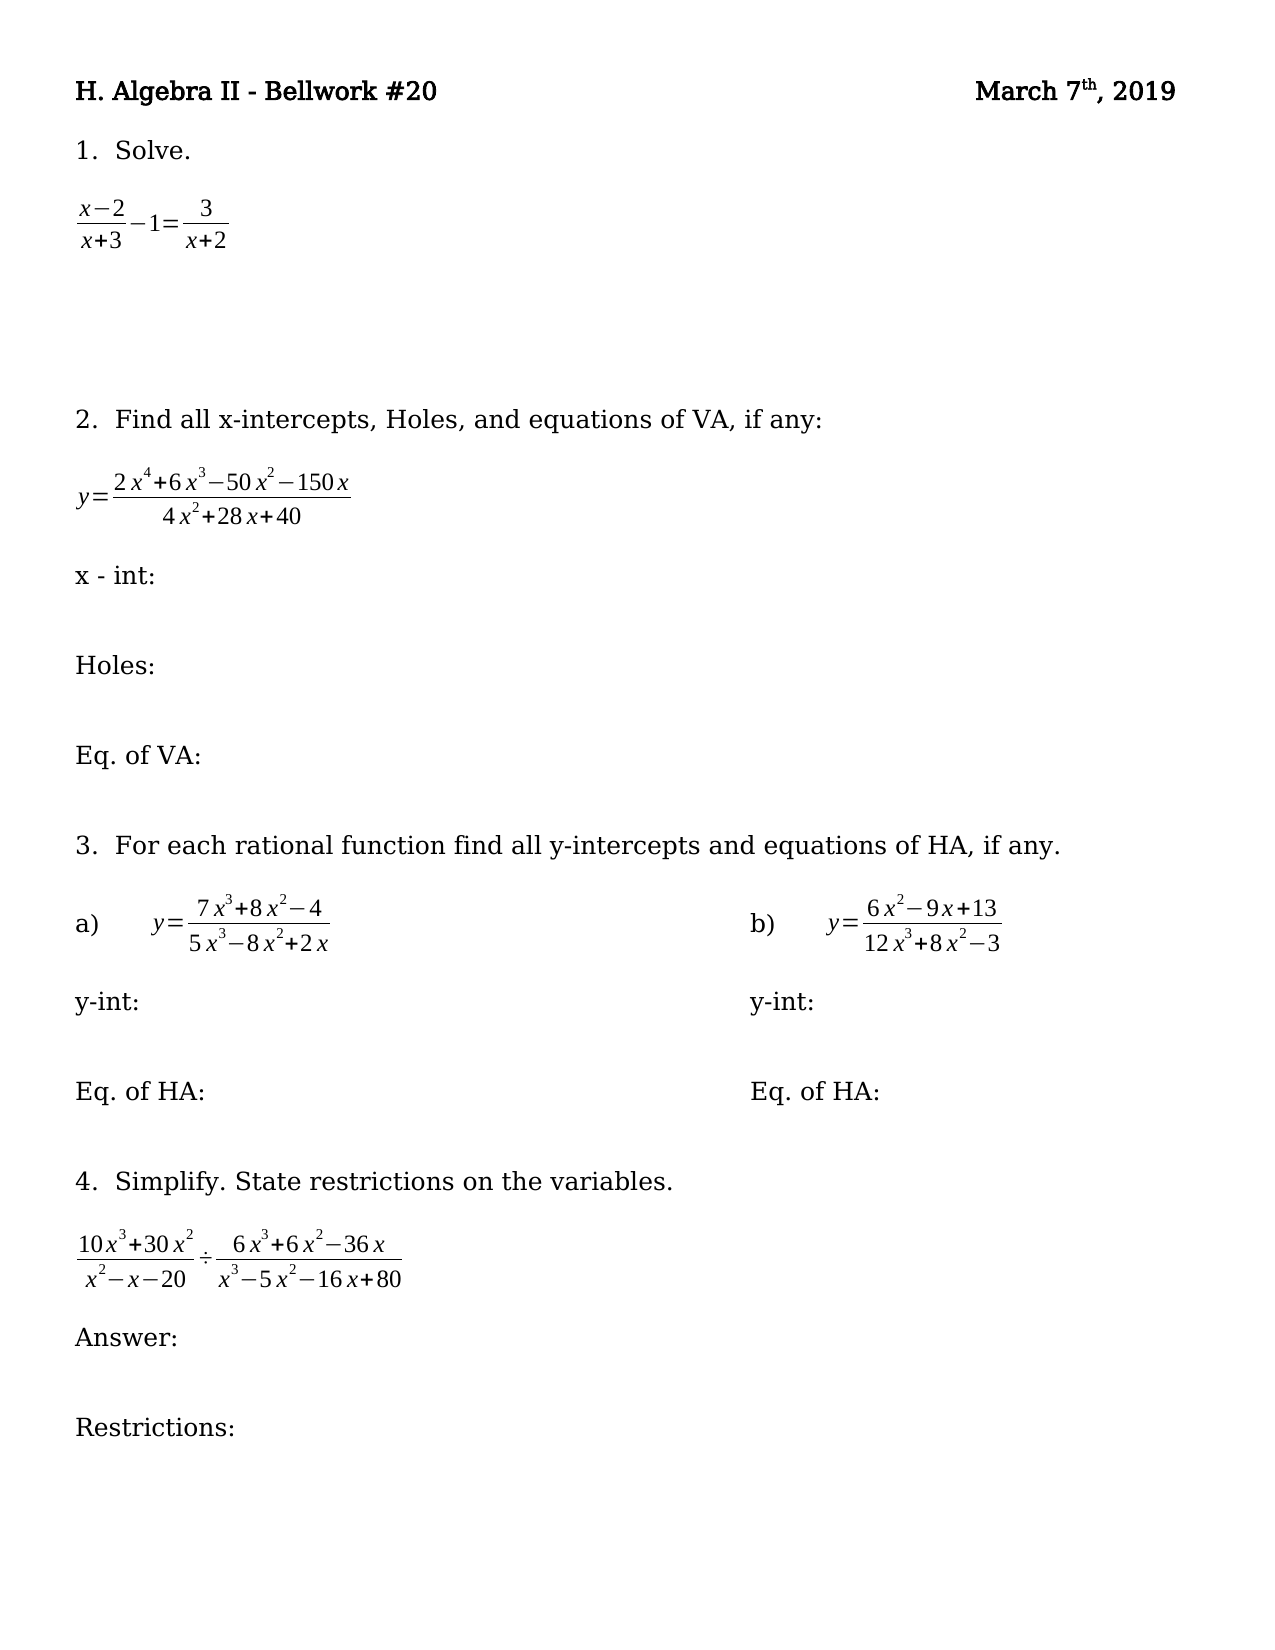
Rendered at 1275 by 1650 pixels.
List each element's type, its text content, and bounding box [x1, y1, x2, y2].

text Restrictions: [75, 1412, 1200, 1442]
text Eq. of HA: Eq. of HA: [75, 1076, 1200, 1106]
text x - int: [75, 560, 1200, 590]
text 4. Simplify. State restrictions on the variables. [75, 1166, 1200, 1196]
text y-int: y-int: [75, 986, 1200, 1016]
text Answer: [75, 1322, 1200, 1352]
text 3. For each rational function find all y-intercepts and equations of HA, if any. [75, 830, 1200, 860]
text a) b) [75, 890, 1200, 956]
text H. Algebra II - Bellwork #20 March 7th, 2019 [75, 75, 1200, 105]
text 1. Solve. [75, 135, 1200, 165]
text Eq. of VA: [75, 740, 1200, 770]
text 2. Find all x-intercepts, Holes, and equations of VA, if any: [75, 404, 1200, 434]
text Holes: [75, 650, 1200, 680]
